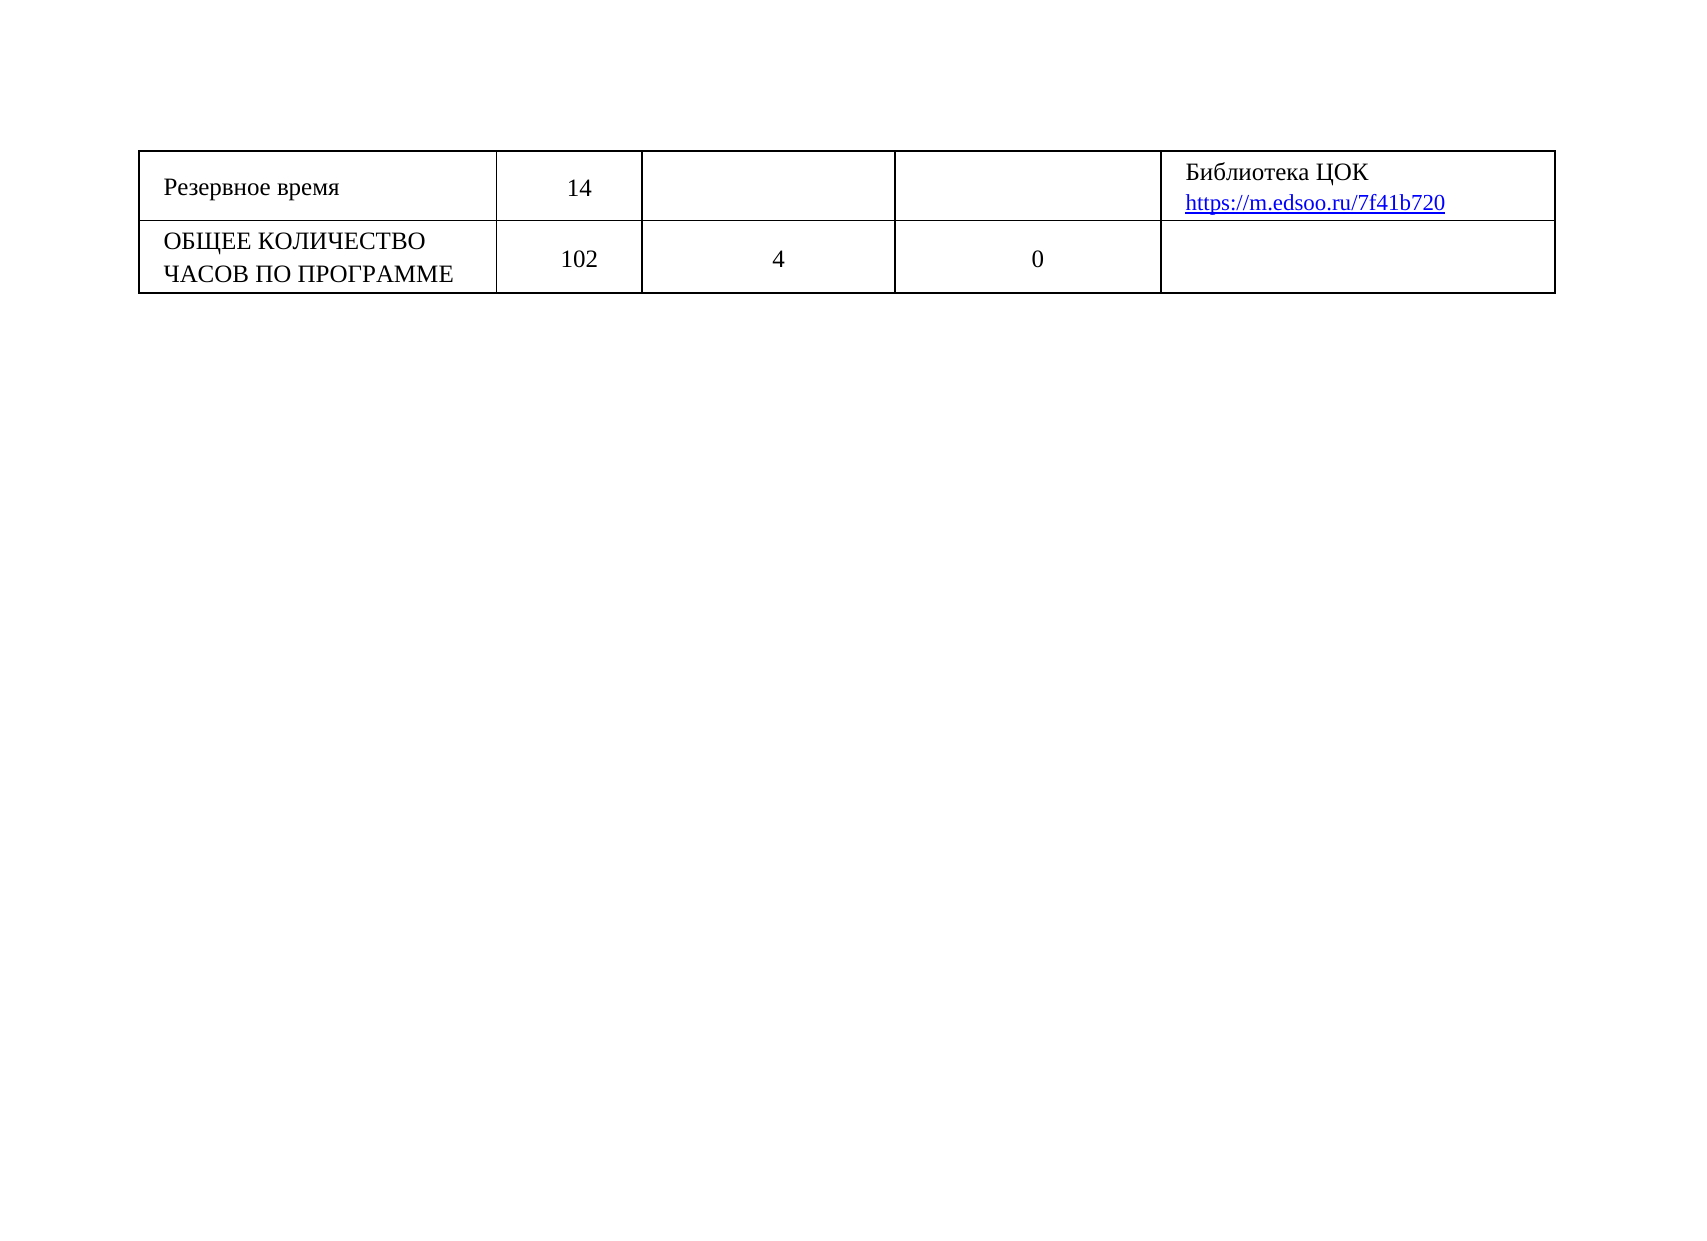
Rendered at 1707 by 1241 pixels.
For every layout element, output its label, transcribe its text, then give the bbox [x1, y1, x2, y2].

table_cell [643, 152, 894, 219]
table_cell Резервное время [140, 152, 496, 219]
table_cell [1162, 152, 1554, 219]
table_cell 0 [896, 221, 1160, 292]
table_cell [896, 152, 1160, 219]
table_cell ОБЩЕЕ КОЛИЧЕСТВО ЧАСОВ ПО ПРОГРАММЕ [140, 221, 496, 292]
table_cell 4 [643, 221, 894, 292]
table_cell [1162, 221, 1554, 292]
table_cell 102 [497, 221, 641, 292]
table_cell 14 [497, 152, 641, 219]
